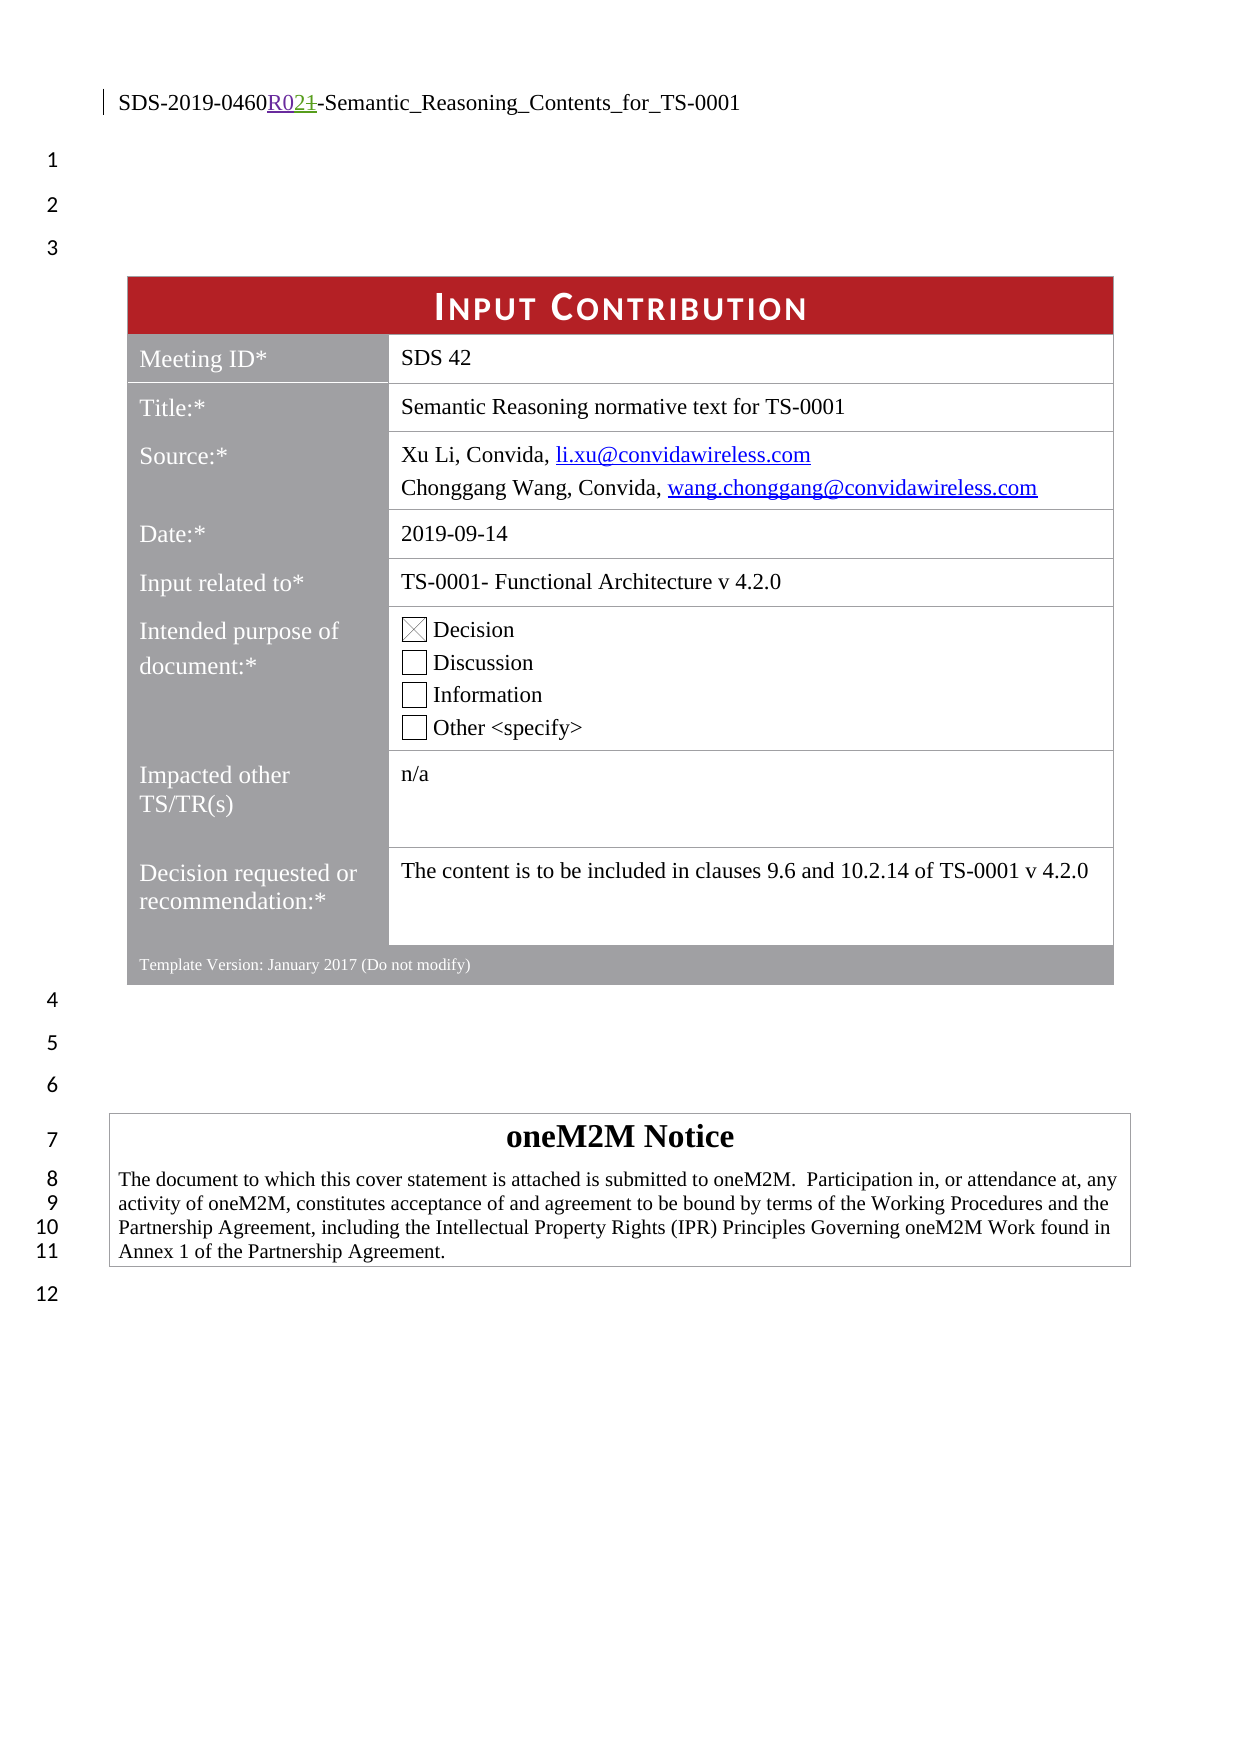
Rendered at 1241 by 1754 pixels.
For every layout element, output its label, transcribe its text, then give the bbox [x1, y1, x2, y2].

table_cell Title:* [128, 384, 388, 431]
table_cell SDS 42 [389, 335, 1113, 382]
table_cell Semantic Reasoning normative text for TS-0001 [389, 384, 1113, 431]
table_cell Source:* [128, 432, 388, 509]
table_cell Intended purpose of document:* [128, 607, 388, 750]
table_cell n/a [389, 751, 1113, 847]
text oneM2M Notice [110, 1114, 1130, 1155]
table_cell The content is to be included in clauses 9.6 and 10.2.14 of TS-0001 v 4.2.0 [389, 848, 1113, 945]
table_cell Template Version: January 2017 (Do not modify) [128, 946, 1113, 984]
table_cell Input related to* [128, 559, 388, 606]
table_cell Decision requested or recommendation:* [128, 848, 388, 945]
table_header Input Contribution [128, 277, 1113, 334]
table_cell 2019-09-14 [389, 510, 1113, 558]
text The document to which this cover statement is attached is submitted to oneM2M. Participation in, or attendance at, any activity of oneM2M, constitutes acceptance of and agreement to be bound by terms of the Working Procedures and the Partnership Agreement, including the Intellectual Property Rights (IPR) Principles Governing oneM2M Work found in Annex 1 of the Partnership Agreement. [110, 1164, 1130, 1266]
table_cell Decision Discussion Information Other <specify> [389, 607, 1113, 750]
table_cell TS-0001- Functional Architecture v 4.2.0 [389, 559, 1113, 606]
table_cell Xu Li, Convida, li.xu@convidawireless.com Chonggang Wang, Convida, wang.chonggang@convidawireless.com [389, 432, 1113, 509]
table_cell Meeting ID* [128, 335, 388, 382]
table_cell Impacted other TS/TR(s) [128, 751, 388, 847]
table_cell Date:* [128, 510, 388, 558]
